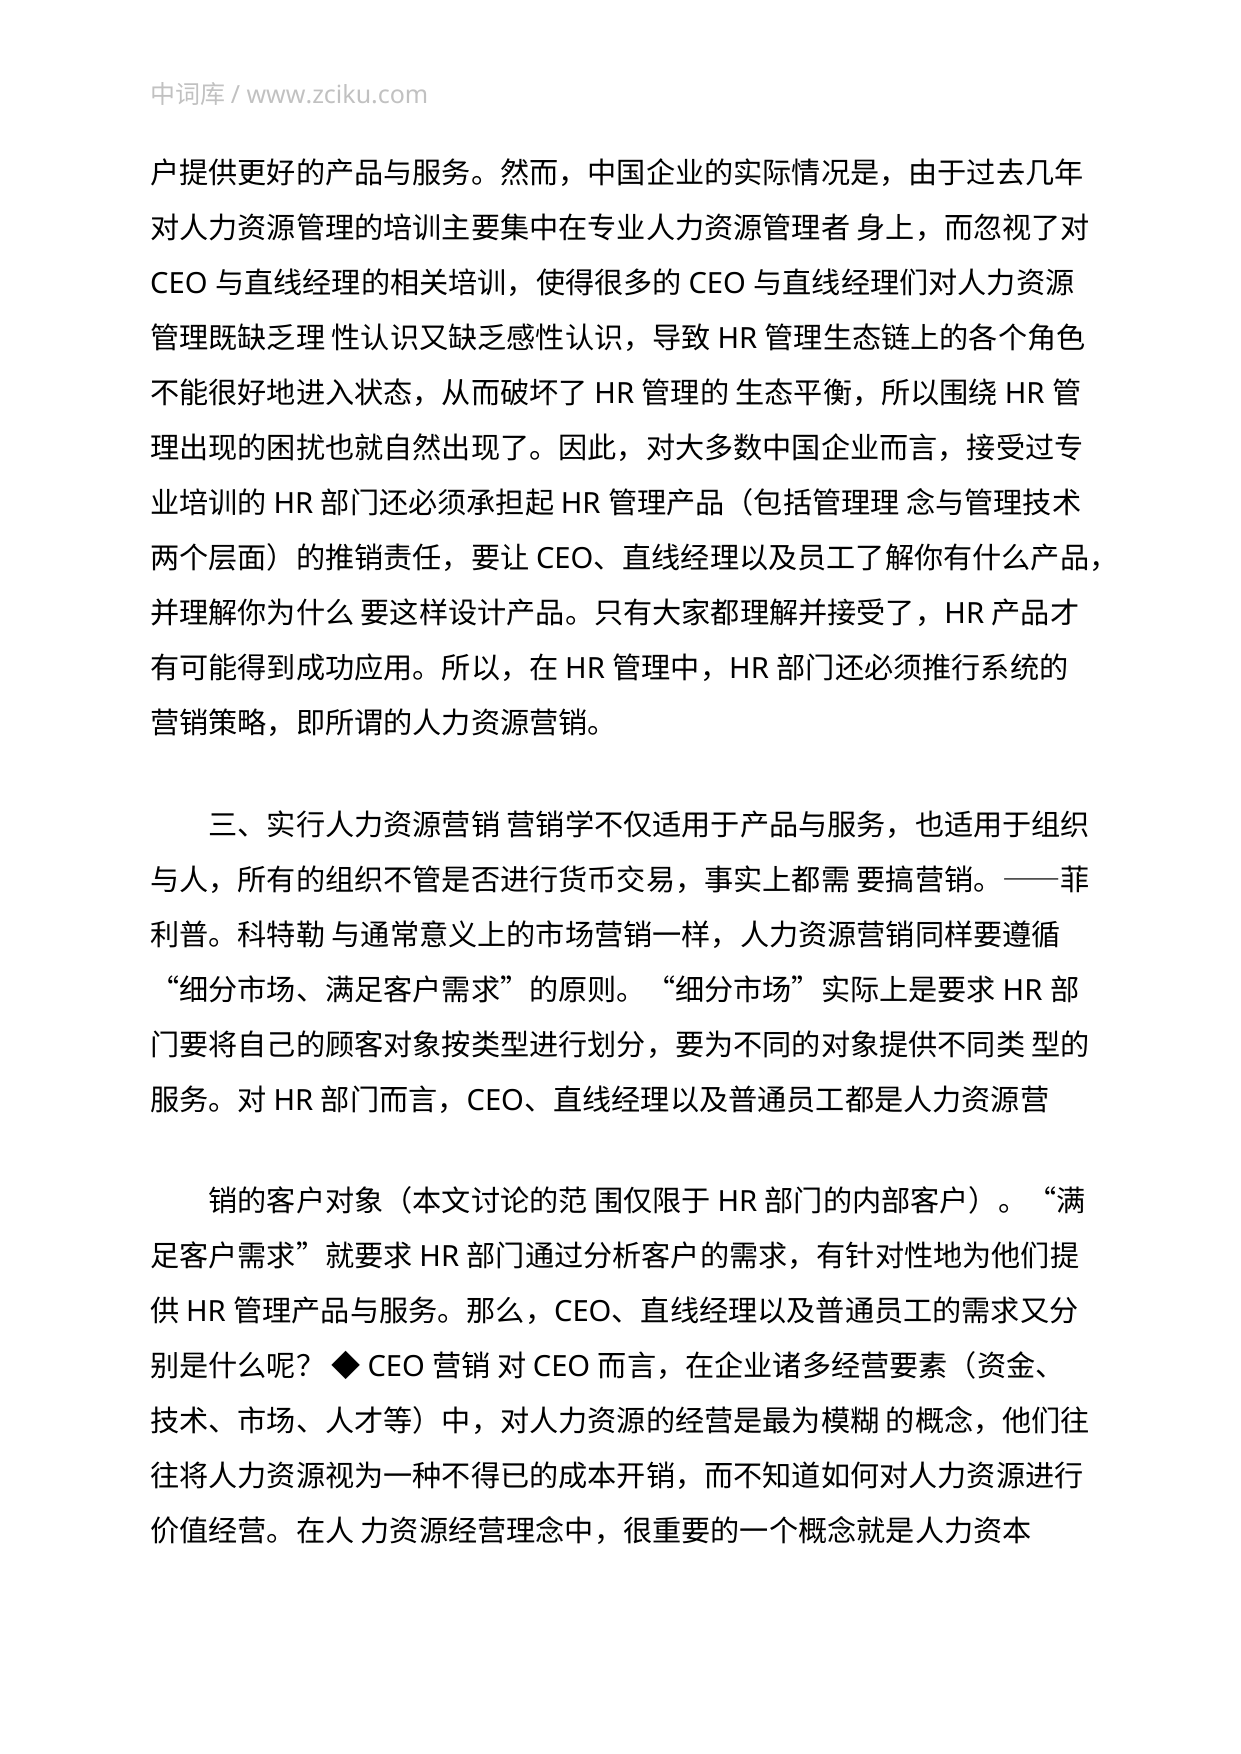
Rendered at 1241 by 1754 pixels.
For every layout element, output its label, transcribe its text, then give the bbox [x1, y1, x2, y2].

text 三、实行人力资源营销 营销学不仅适用于产品与服务，也适用于组织与人，所有的组织不管是否进行货币交易，事实上都需 要搞营销。——菲利普。科特勒 与通常意义上的市场营销一样，人力资源营销同样要遵循“细分市场、满足客户需求”的原则。“细分市场”实际上是要求 HR 部门要将自己的顾客对象按类型进行划分，要为不同的对象提供不同类 型的服务。对 HR 部门而言，CEO、直线经理以及普通员工都是人力资源营 [150, 801, 1090, 1118]
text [150, 1178, 1090, 1550]
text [150, 150, 1090, 742]
